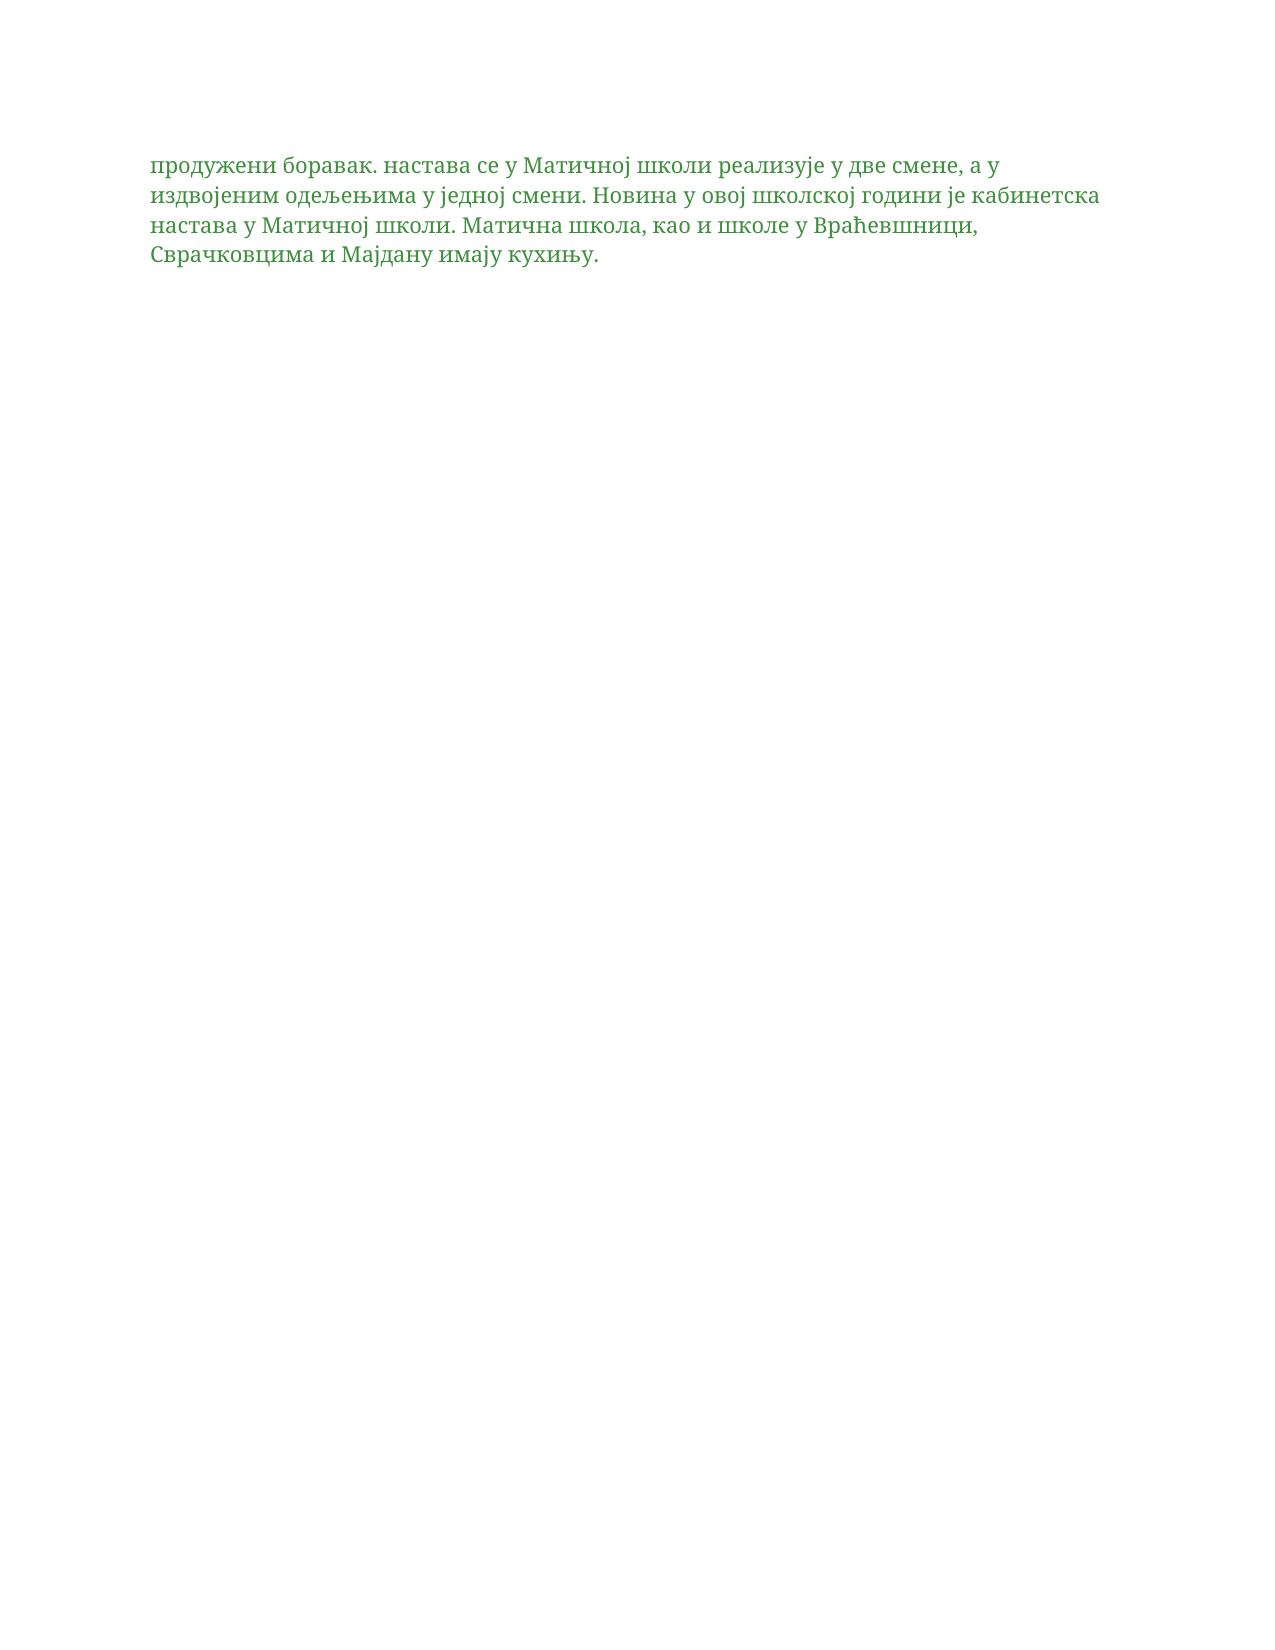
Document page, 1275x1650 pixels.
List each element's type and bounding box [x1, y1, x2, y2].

text [150, 150, 1125, 269]
